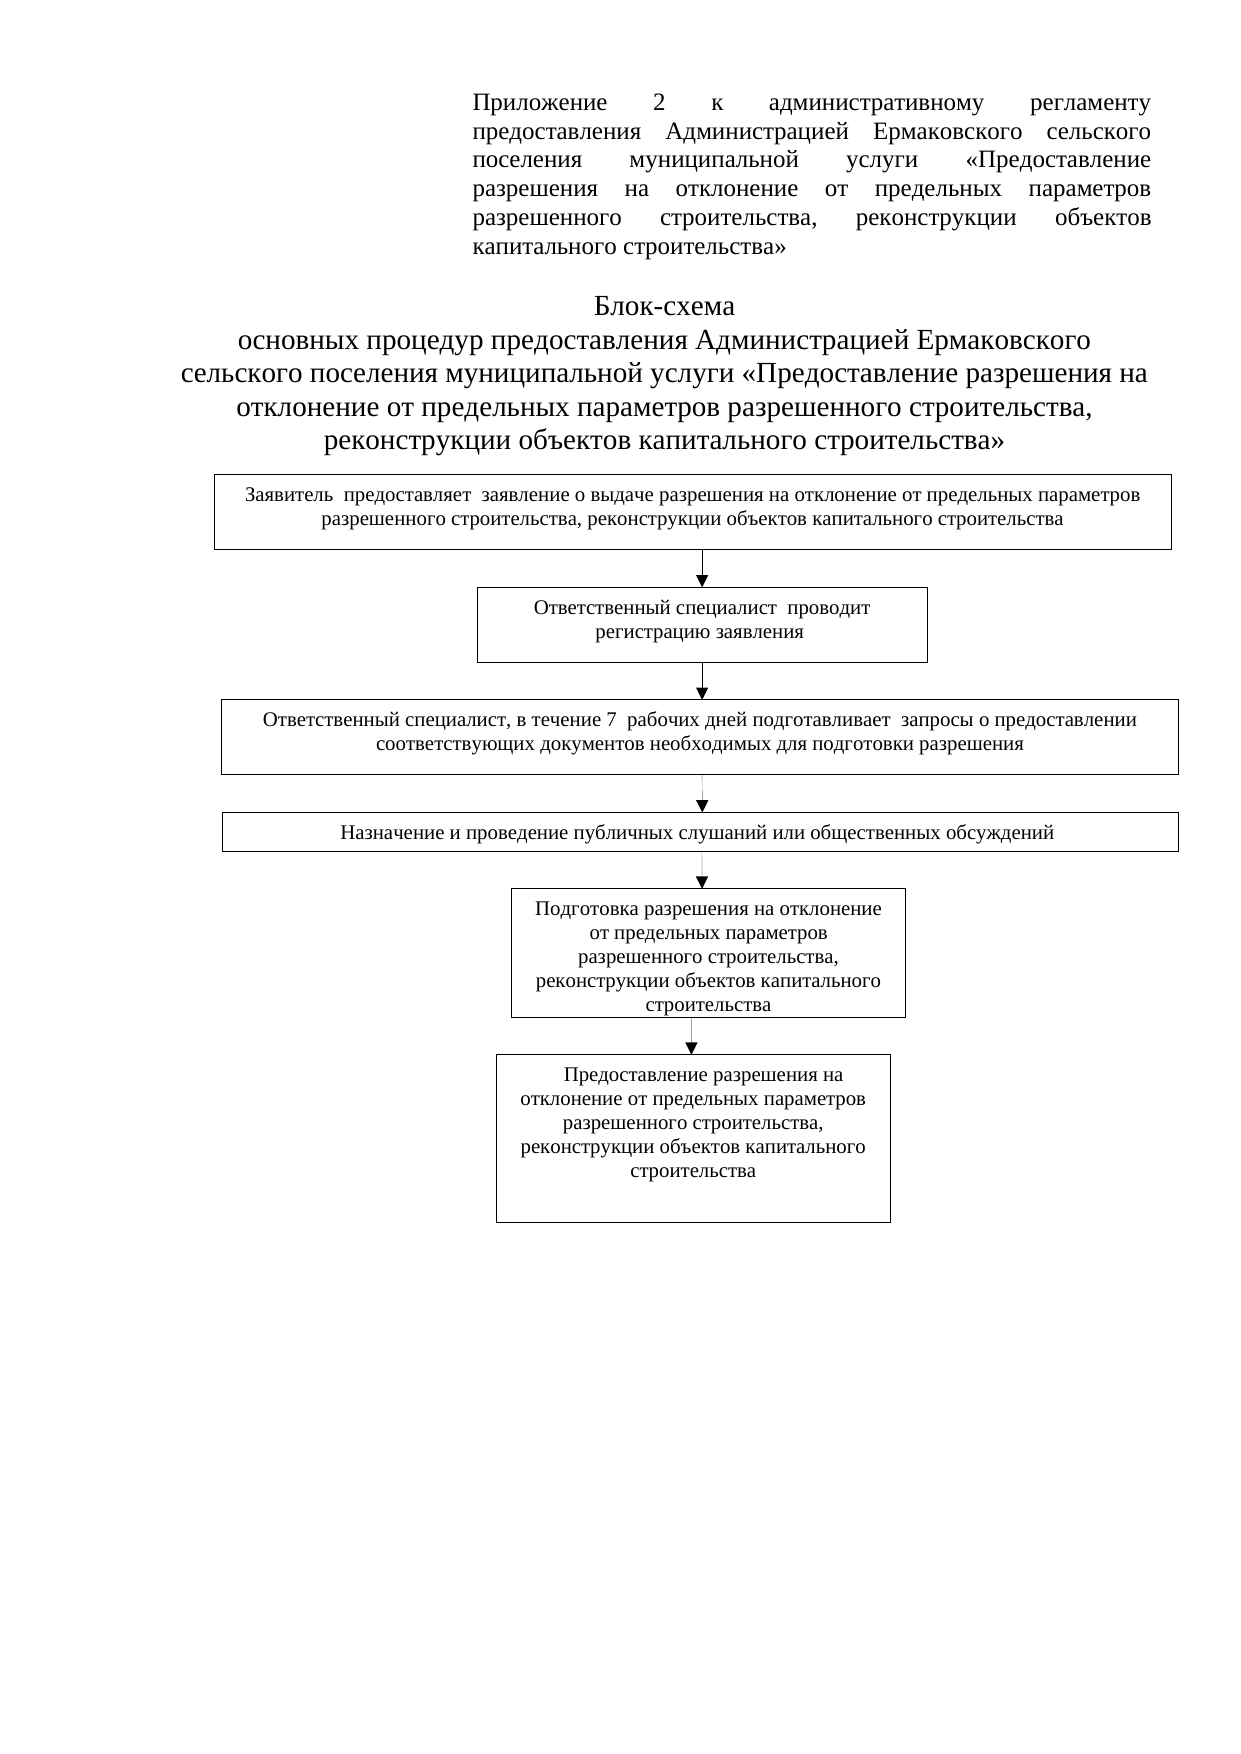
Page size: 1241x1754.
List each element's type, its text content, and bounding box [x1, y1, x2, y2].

text Блок-схема [177, 288, 1152, 322]
text Приложение 2 к административному регламенту предоставления Администрацией Ермаковского сельского поселения муниципальной услуги «Предоставление разрешения на отклонение от предельных параметров разрешенного строительства, реконструкции объектов капитального строительства» [472, 87, 1152, 259]
text основных процедур предоставления Администрацией Ермаковского сельского поселения муниципальной услуги «Предоставление разрешения на отклонение от предельных параметров разрешенного строительства, реконструкции объектов капитального строительства» [177, 322, 1152, 456]
